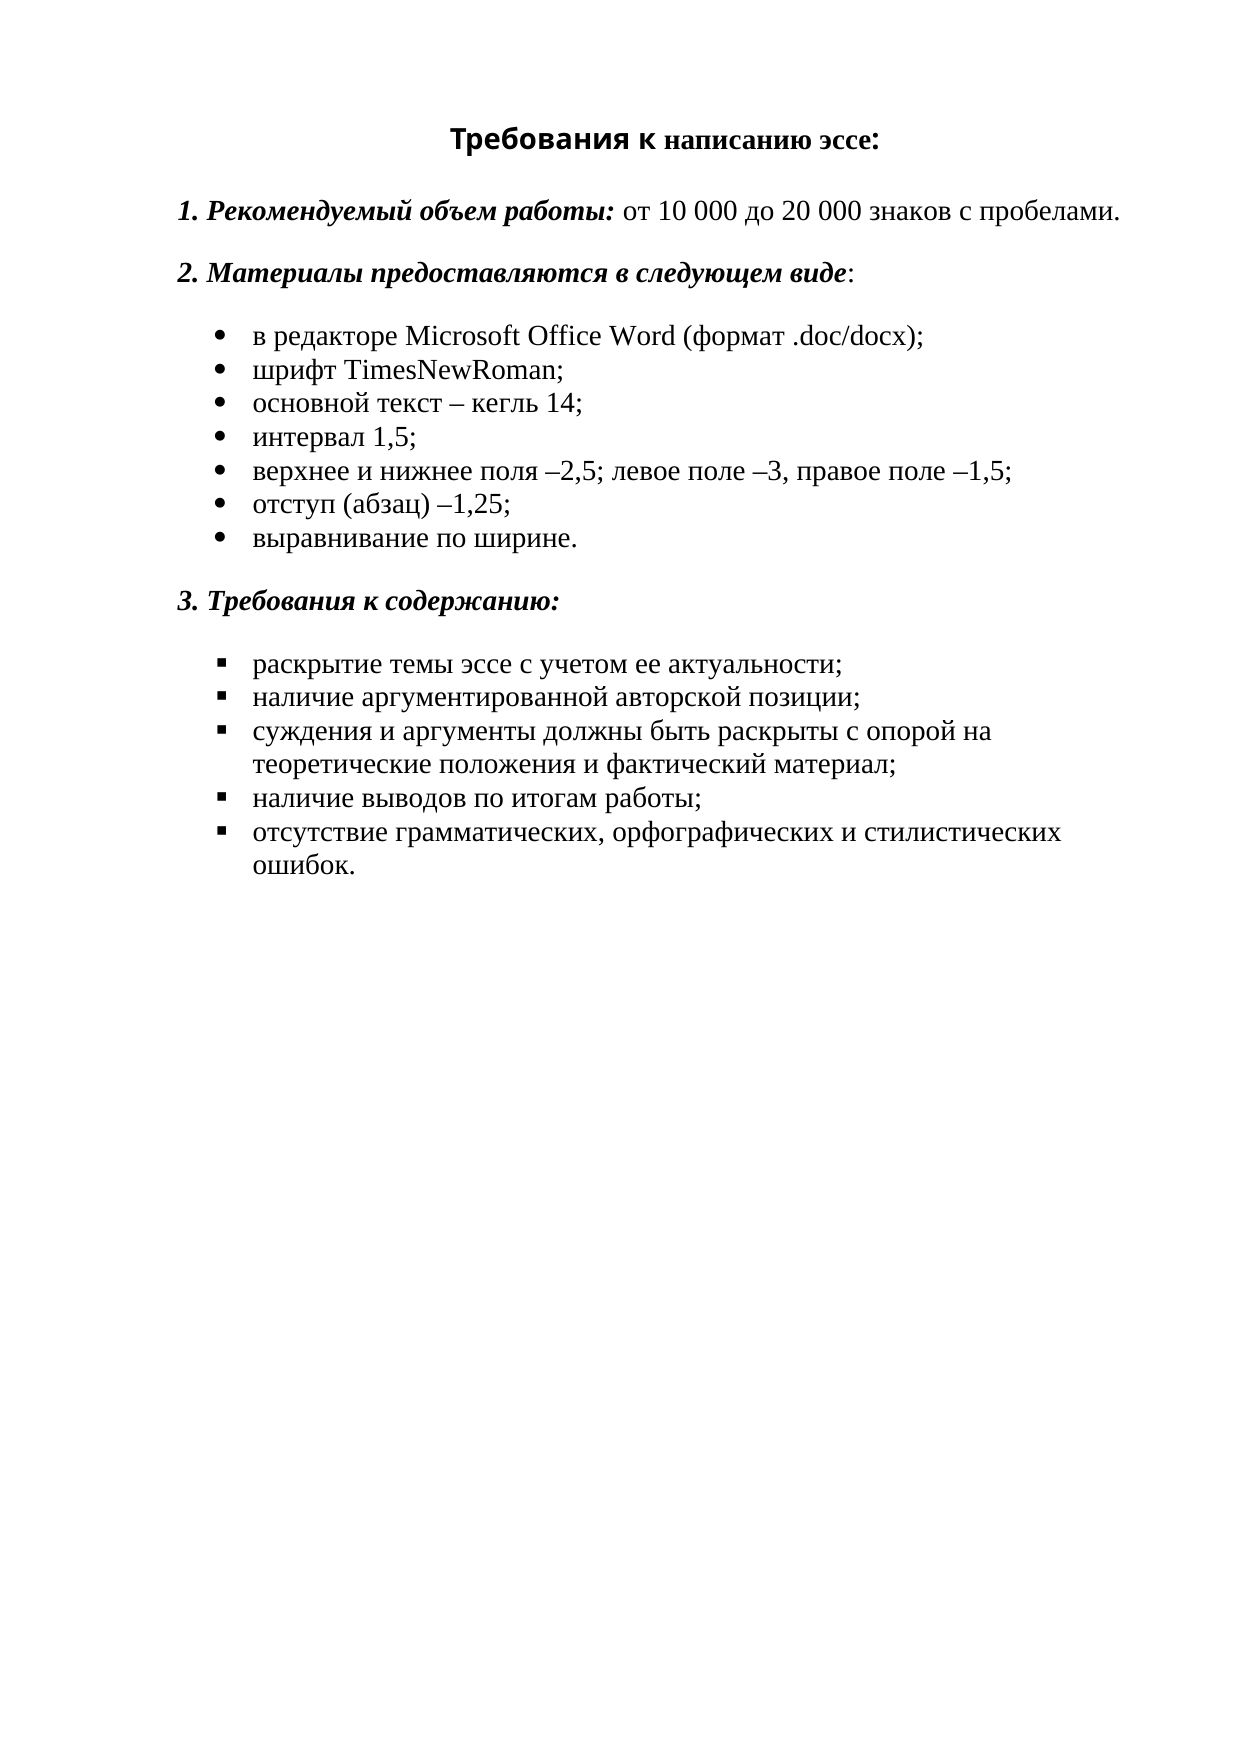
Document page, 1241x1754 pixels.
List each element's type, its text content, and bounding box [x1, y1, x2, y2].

list суждения и аргументы должны быть раскрыты с опорой на теоретические положения и фактический материал; [215, 713, 1152, 780]
text 1. Рекомендуемый объем работы: от 10 000 до 20 000 знаков с пробелами. [177, 193, 1152, 226]
text 3. Требования к содержанию: [177, 583, 1152, 617]
list интервал 1,5; [215, 419, 1152, 453]
text Требования к написанию эссе: [177, 118, 1152, 158]
list в редакторе Microsoft Office Word (формат .doc/docx); [215, 318, 1152, 352]
list шрифт TimesNewRoman; [215, 352, 1152, 386]
list основной текст – кегль 14; [215, 386, 1152, 419]
list отступ (абзац) –1,25; [215, 487, 1152, 520]
list наличие выводов по итогам работы; [215, 780, 1152, 814]
list выравнивание по ширине. [215, 520, 1152, 554]
list раскрытие темы эссе с учетом ее актуальности; [215, 646, 1152, 679]
list отсутствие грамматических, орфографических и стилистических ошибок. [215, 814, 1152, 881]
list верхнее и нижнее поля –2,5; левое поле –3, правое поле –1,5; [215, 453, 1152, 487]
list наличие аргументированной авторской позиции; [215, 679, 1152, 713]
text 2. Материалы предоставляются в следующем виде: [177, 256, 1152, 289]
